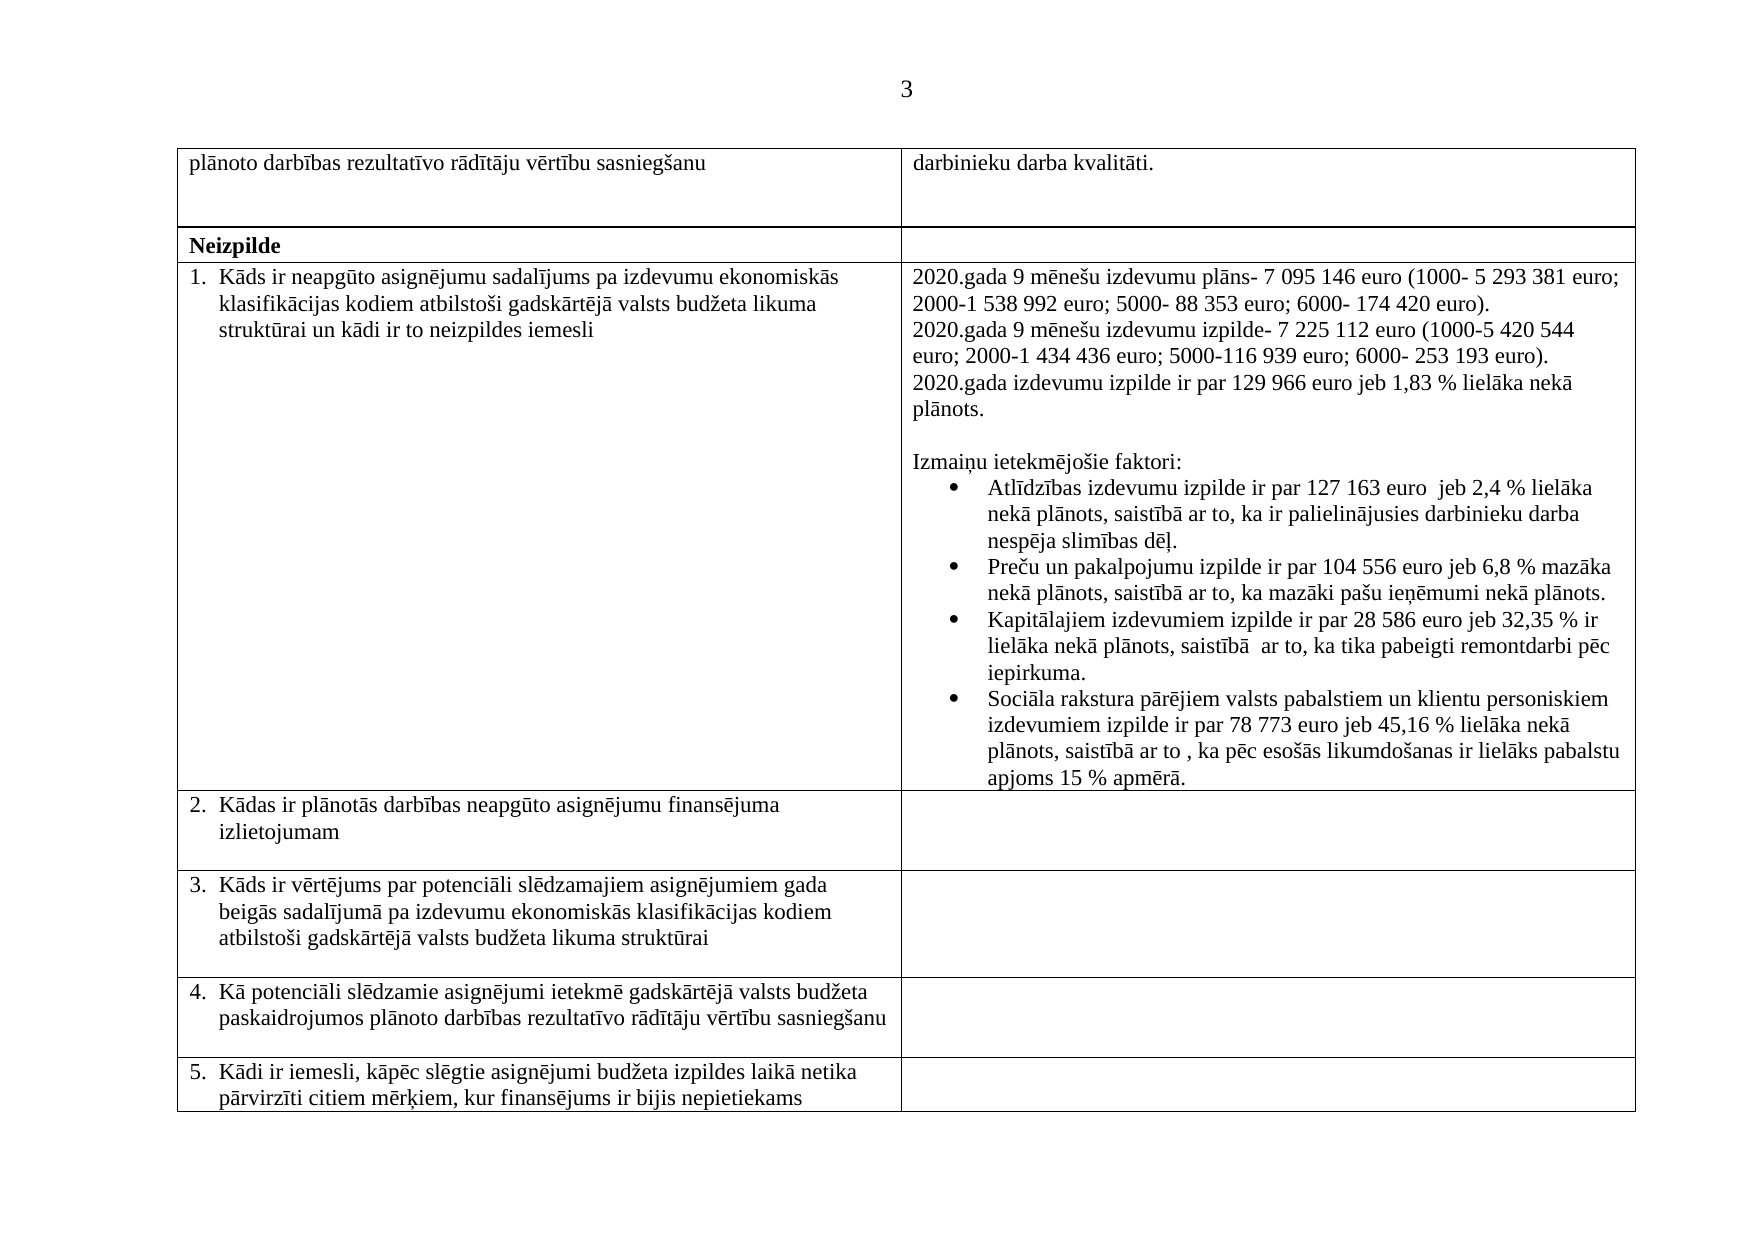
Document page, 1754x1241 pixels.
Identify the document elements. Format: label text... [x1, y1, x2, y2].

table_cell [902, 1058, 1635, 1111]
table_cell Kāds ir vērtējums par potenciāli slēdzamajiem asignējumiem gada beigās sadalījumā pa izdevumu ekonomiskās klasifikācijas kodiem atbilstoši gadskārtējā valsts budžeta likuma struktūrai [178, 871, 901, 977]
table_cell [178, 1058, 901, 1111]
table_cell [902, 871, 1635, 977]
table_cell [902, 228, 1635, 262]
table_cell Kāds ir neapgūto asignējumu sadalījums pa izdevumu ekonomiskās klasifikācijas kodiem atbilstoši gadskārtējā valsts budžeta likuma struktūrai un kādi ir to neizpildes iemesli [178, 263, 901, 790]
table_cell Kā potenciāli slēdzamie asignējumi ietekmē gadskārtējā valsts budžeta paskaidrojumos plānoto darbības rezultatīvo rādītāju vērtību sasniegšanu [178, 978, 901, 1057]
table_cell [178, 149, 901, 226]
table_cell Kādas ir plānotās darbības neapgūto asignējumu finansējuma izlietojumam [178, 791, 901, 870]
table_cell [902, 978, 1635, 1057]
table_cell 2020.gada 9 mēnešu izdevumu plāns- 7 095 146 euro (1000- 5 293 381 euro; 2000-1 538 992 euro; 5000- 88 353 euro; 6000- 174 420 euro). 2020.gada 9 mēnešu izdevumu izpilde- 7 225 112 euro (1000-5 420 544 euro; 2000-1 434 436 euro; 5000-116 939 euro; 6000- 253 193 euro). 2020.gada izdevumu izpilde ir par 129 966 euro jeb 1,83 % lielāka nekā plānots. Izmaiņu ietekmējošie faktori: Atlīdzības izdevumu izpilde ir par 127 163 euro jeb 2,4 % lielāka nekā plānots, saistībā ar to, ka ir palielinājusies darbinieku darba nespēja slimības dēļ. Preču un pakalpojumu izpilde ir par 104 556 euro jeb 6,8 % mazāka nekā plānots, saistībā ar to, ka mazāki pašu ieņēmumi nekā plānots. Kapitālajiem izdevumiem izpilde ir par 28 586 euro jeb 32,35 % ir lielāka nekā plānots, saistībā ar to, ka tika pabeigti remontdarbi pēc iepirkuma. Sociāla rakstura pārējiem valsts pabalstiem un klientu personiskiem izdevumiem izpilde ir par 78 773 euro jeb 45,16 % lielāka nekā plānots, saistībā ar to , ka pēc esošās likumdošanas ir lielāks pabalstu apjoms 15 % apmērā. [902, 263, 1635, 790]
table_cell Neizpilde [178, 228, 901, 262]
table_cell [902, 791, 1635, 870]
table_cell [902, 149, 1635, 226]
